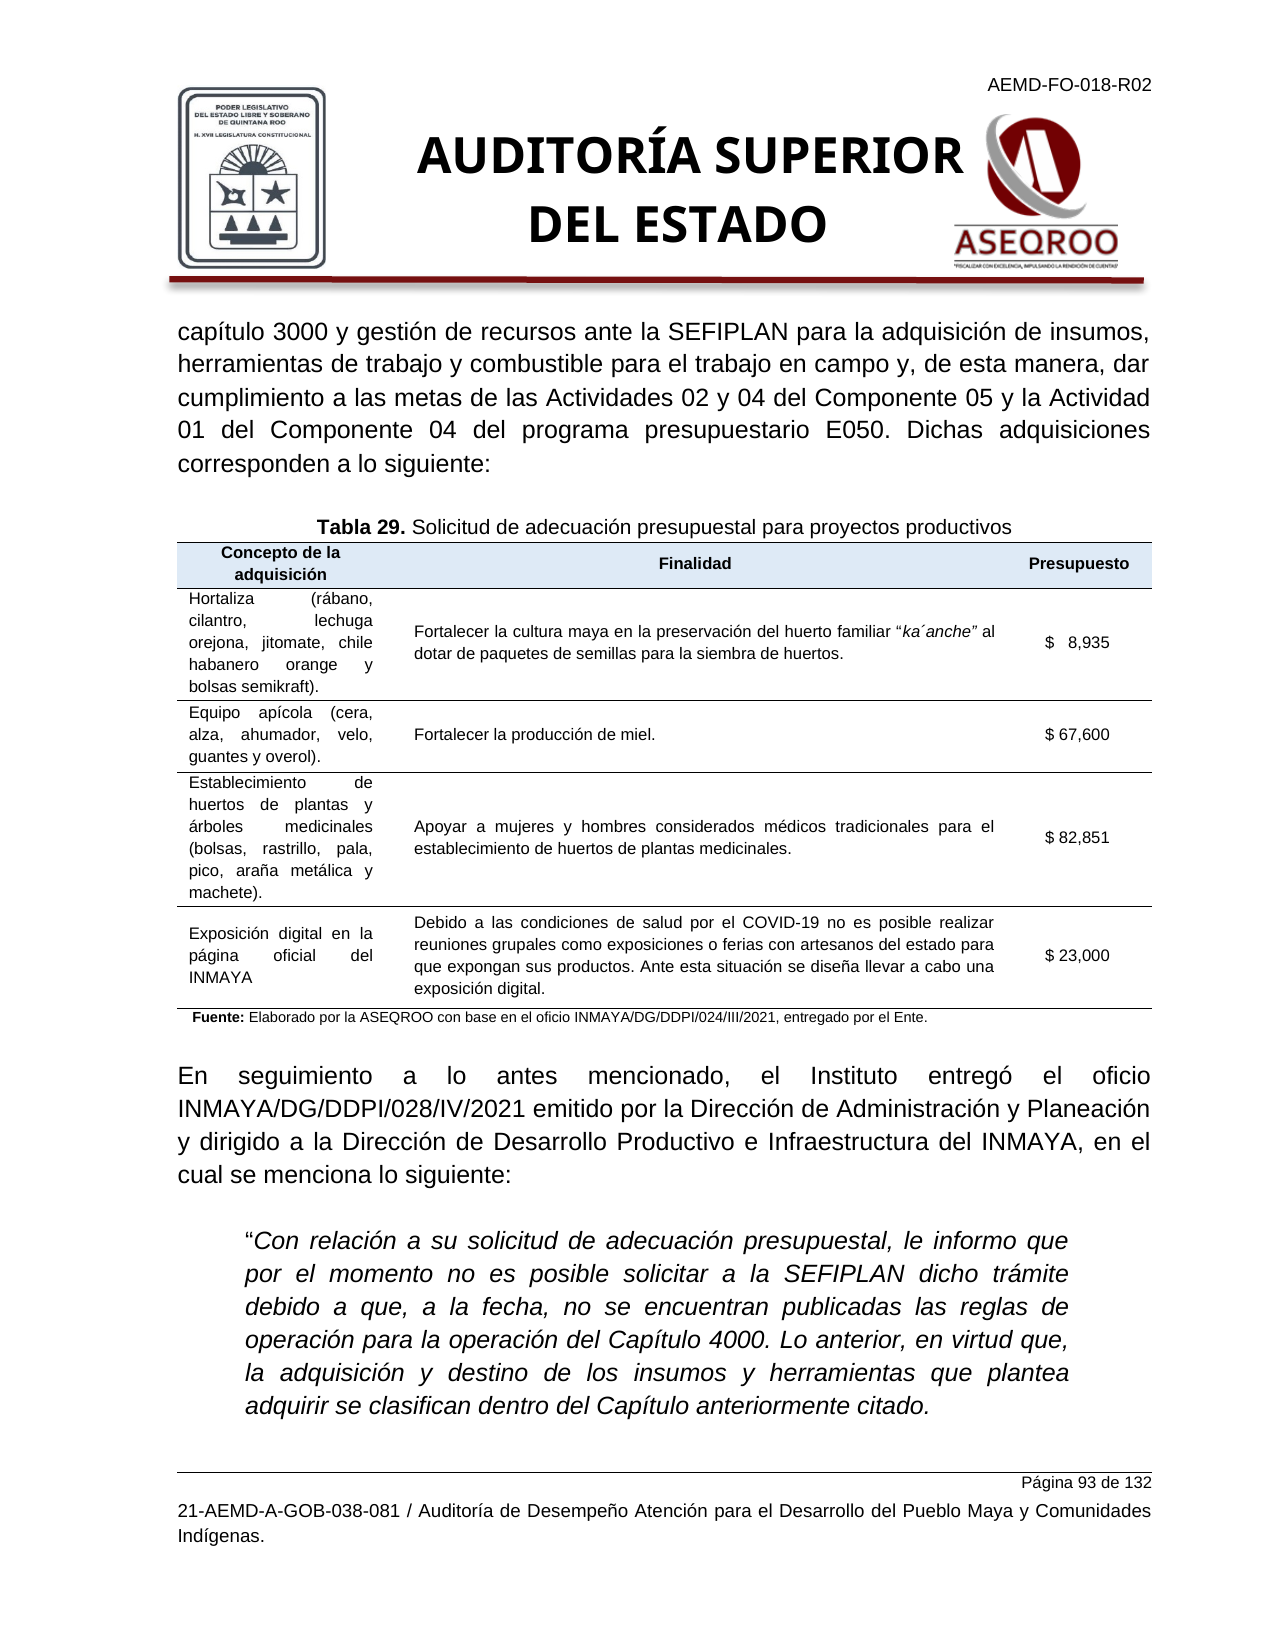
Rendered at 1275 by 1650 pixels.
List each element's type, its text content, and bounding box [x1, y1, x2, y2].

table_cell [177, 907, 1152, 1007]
text “Con relación a su solicitud de adecuación presupuestal, le informo que por el momento no es posible solicitar a la SEFIPLAN dicho trámite debido a que, a la fecha, no se encuentran publicadas las reglas de operación para la operación del Capítulo 4000. Lo anterior, en virtud que, la adquisición y destino de los insumos y herramientas que plantea adquirir se clasifican dentro del Capítulo anteriormente citado. [245, 1226, 1073, 1420]
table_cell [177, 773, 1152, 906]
picture [177, 85, 326, 269]
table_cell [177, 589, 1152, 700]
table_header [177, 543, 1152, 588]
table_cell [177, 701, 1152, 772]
text Tabla 29. Solicitud de adecuación presupuestal para proyectos productivos [177, 514, 1152, 538]
text En seguimiento a lo antes mencionado, el Instituto entregó el oficio INMAYA/DG/DDPI/028/IV/2021 emitido por la Dirección de Administración y Planeación y dirigido a la Dirección de Desarrollo Productivo e Infraestructura del INMAYA, en el cual se menciona lo siguiente: [177, 1061, 1152, 1188]
text Fuente: Elaborado por la ASEQROO con base en el oficio INMAYA/DG/DDPI/024/III/2021, entregado por el Ente. [192, 1009, 1152, 1025]
picture [954, 114, 1118, 269]
